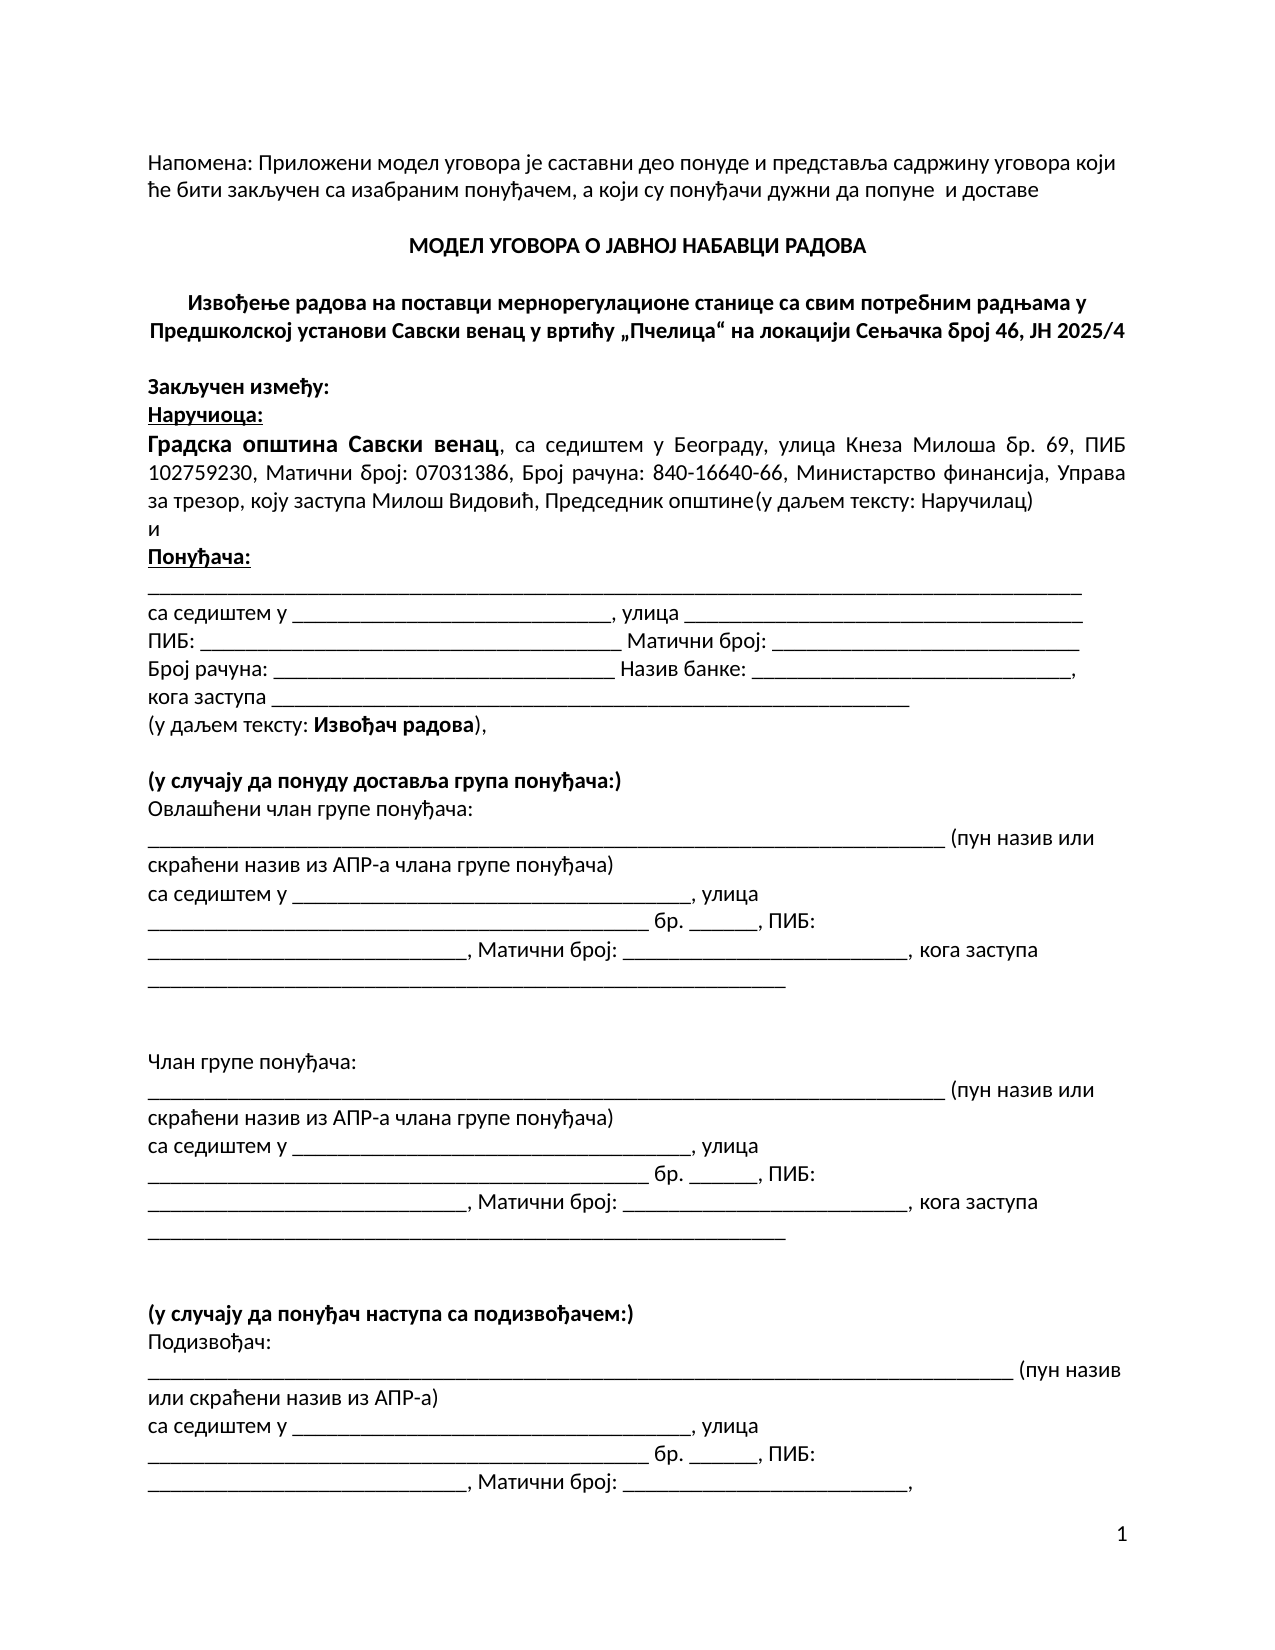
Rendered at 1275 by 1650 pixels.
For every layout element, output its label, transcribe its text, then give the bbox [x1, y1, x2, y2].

text (у даљем тексту: Извођач радова), [148, 711, 1127, 738]
text са седиштем у ___________________________________, улица ____________________________________________ бр. ______, ПИБ: ____________________________, Матични број: _________________________, кога заступа ________________________________________________________ [148, 879, 1127, 991]
text Број рачуна: ______________________________ Назив банке: ____________________________, [148, 654, 1127, 682]
text са седиштем у ____________________________, улица ___________________________________ [148, 598, 1127, 626]
text са седиштем у ___________________________________, улица ____________________________________________ бр. ______, ПИБ: ____________________________, Матични број: _________________________, кога заступа ________________________________________________________ [148, 1131, 1127, 1243]
text Наручиоца: [148, 400, 1127, 428]
text __________________________________________________________________________________ [148, 570, 1127, 598]
text ПИБ: _____________________________________ Матични број: ___________________________ [148, 626, 1127, 654]
text Напомена: Приложени модел уговора је саставни део понуде и представља садржину уговора који ће бити закључен са изабраним понуђачем, а који су понуђачи дужни да попуне и доставе [148, 148, 1127, 204]
text Закључен између: [148, 372, 1127, 400]
text (у случају да понуду доставља група понуђача:) [148, 767, 1127, 794]
text Градска општина Савски венац, са седиштем у Београду, улица Кнеза Милоша бр. 69, ПИБ 102759230, Матични број: 07031386, Број рачуна: 840-16640-66, Министарство финансија, Управа за трезор, коју заступа Милош Видовић, Председник општине(у даљем тексту: Наручилац) [148, 428, 1127, 514]
text Члан групе понуђача: ______________________________________________________________________ (пун назив или скраћени назив из АПР-а члана групе понуђача) [148, 1047, 1127, 1131]
text и [148, 514, 1127, 542]
text Понуђача: [148, 542, 1127, 570]
text Подизвођач: ____________________________________________________________________________ (пун назив или скраћени назив из АПР-а) [148, 1327, 1127, 1411]
text Овлашћени члан групе понуђача: ______________________________________________________________________ (пун назив или скраћени назив из АПР-а члана групе понуђача) [148, 794, 1127, 879]
text МОДЕЛ УГОВОРА О ЈАВНОЈ НАБАВЦИ РАДОВА [148, 232, 1127, 260]
text кога заступа ________________________________________________________ [148, 682, 1127, 711]
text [148, 1411, 1127, 1495]
text (у случају да понуђач наступа са подизвођачем:) [148, 1299, 1127, 1327]
text Извођење радова на поставци мернорегулационе станице са свим потребним радњама у Предшколској установи Савски венац у вртићу „Пчелица“ на локацији Сењачка број 46, ЈН 2025/4 [148, 288, 1127, 344]
